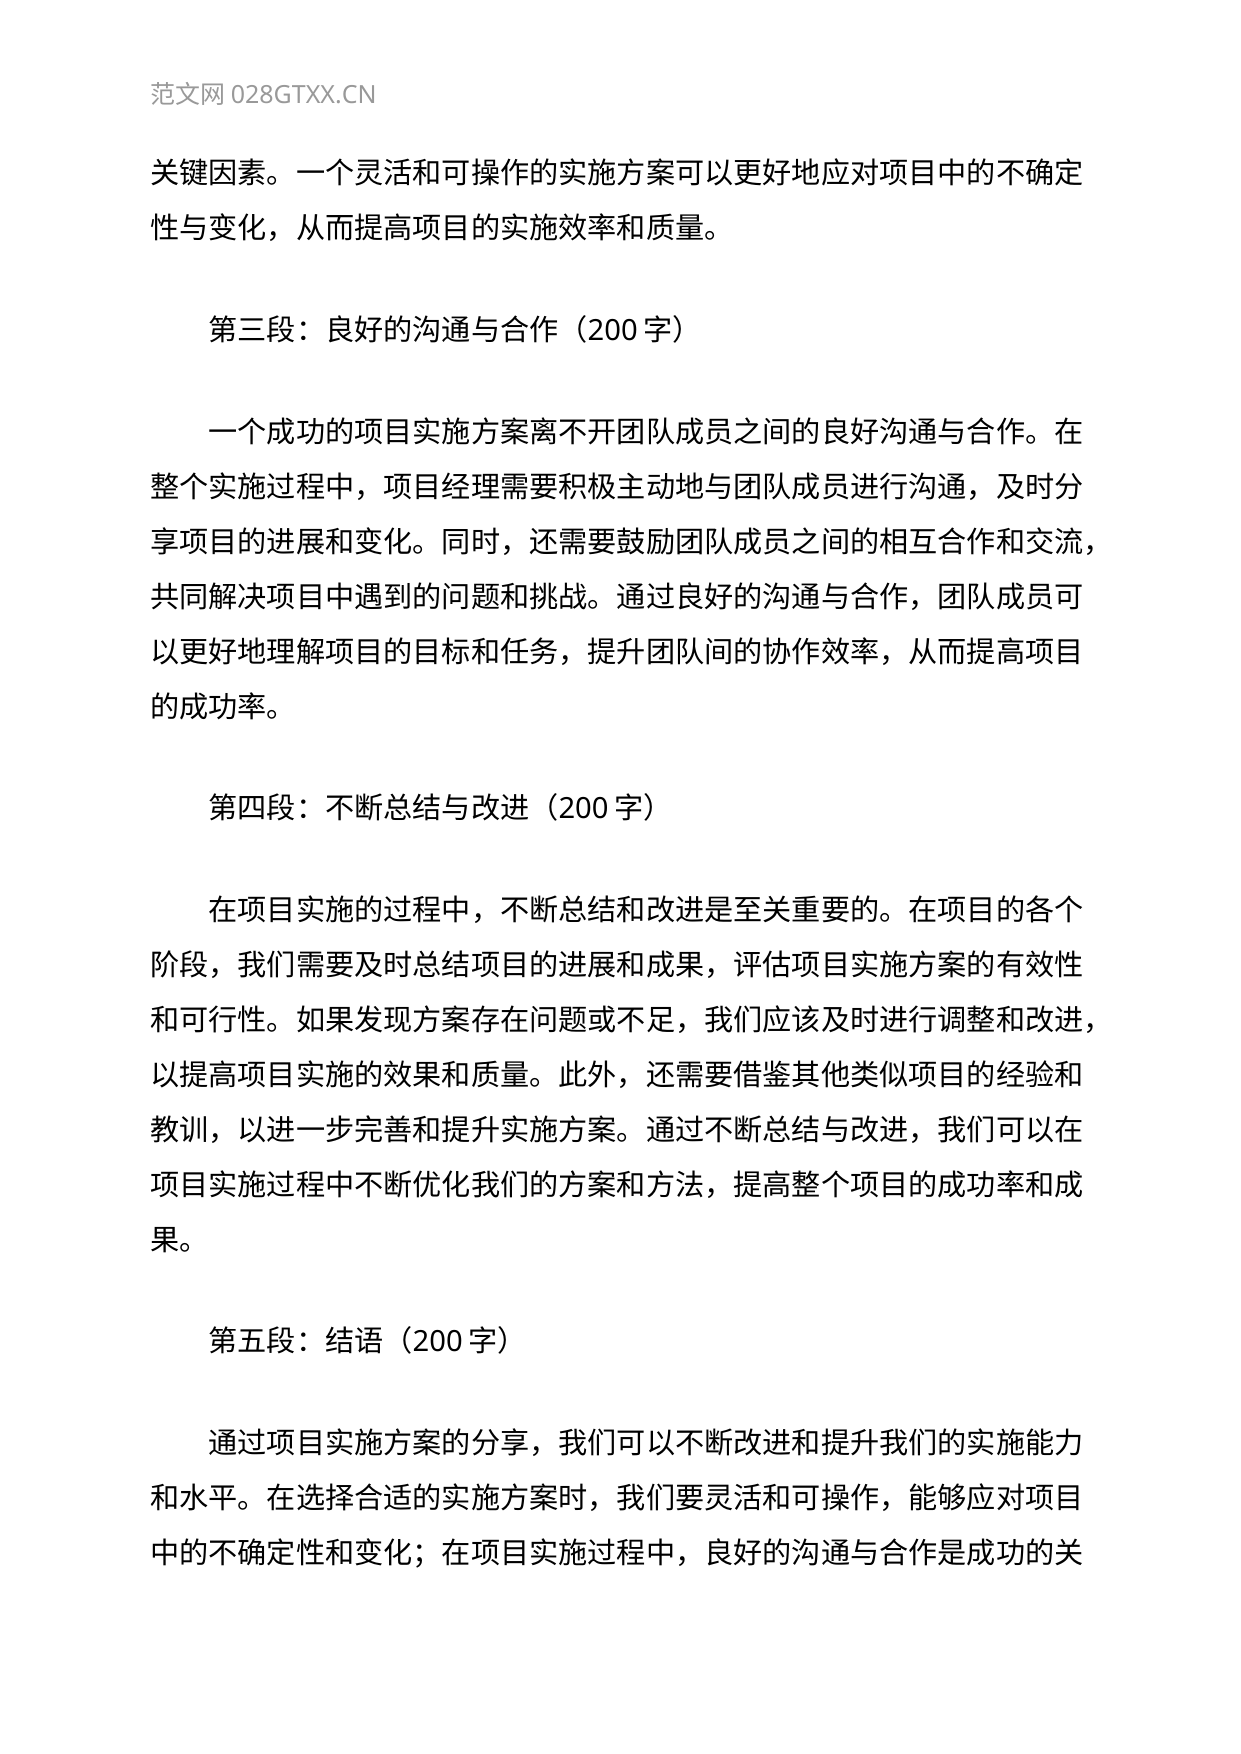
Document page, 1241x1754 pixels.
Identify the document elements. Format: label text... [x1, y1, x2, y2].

text 在项目实施的过程中，不断总结和改进是至关重要的。在项目的各个阶段，我们需要及时总结项目的进展和成果，评估项目实施方案的有效性和可行性。如果发现方案存在问题或不足，我们应该及时进行调整和改进，以提高项目实施的效果和质量。此外，还需要借鉴其他类似项目的经验和教训，以进一步完善和提升实施方案。通过不断总结与改进，我们可以在项目实施过程中不断优化我们的方案和方法，提高整个项目的成功率和成果。 [150, 887, 1090, 1258]
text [150, 1420, 1090, 1572]
text 第三段：良好的沟通与合作（200字） [150, 307, 1090, 349]
text 第五段：结语（200字） [150, 1318, 1090, 1360]
text 一个成功的项目实施方案离不开团队成员之间的良好沟通与合作。在整个实施过程中，项目经理需要积极主动地与团队成员进行沟通，及时分享项目的进展和变化。同时，还需要鼓励团队成员之间的相互合作和交流，共同解决项目中遇到的问题和挑战。通过良好的沟通与合作，团队成员可以更好地理解项目的目标和任务，提升团队间的协作效率，从而提高项目的成功率。 [150, 409, 1090, 725]
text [150, 150, 1090, 247]
text 第四段：不断总结与改进（200字） [150, 785, 1090, 827]
